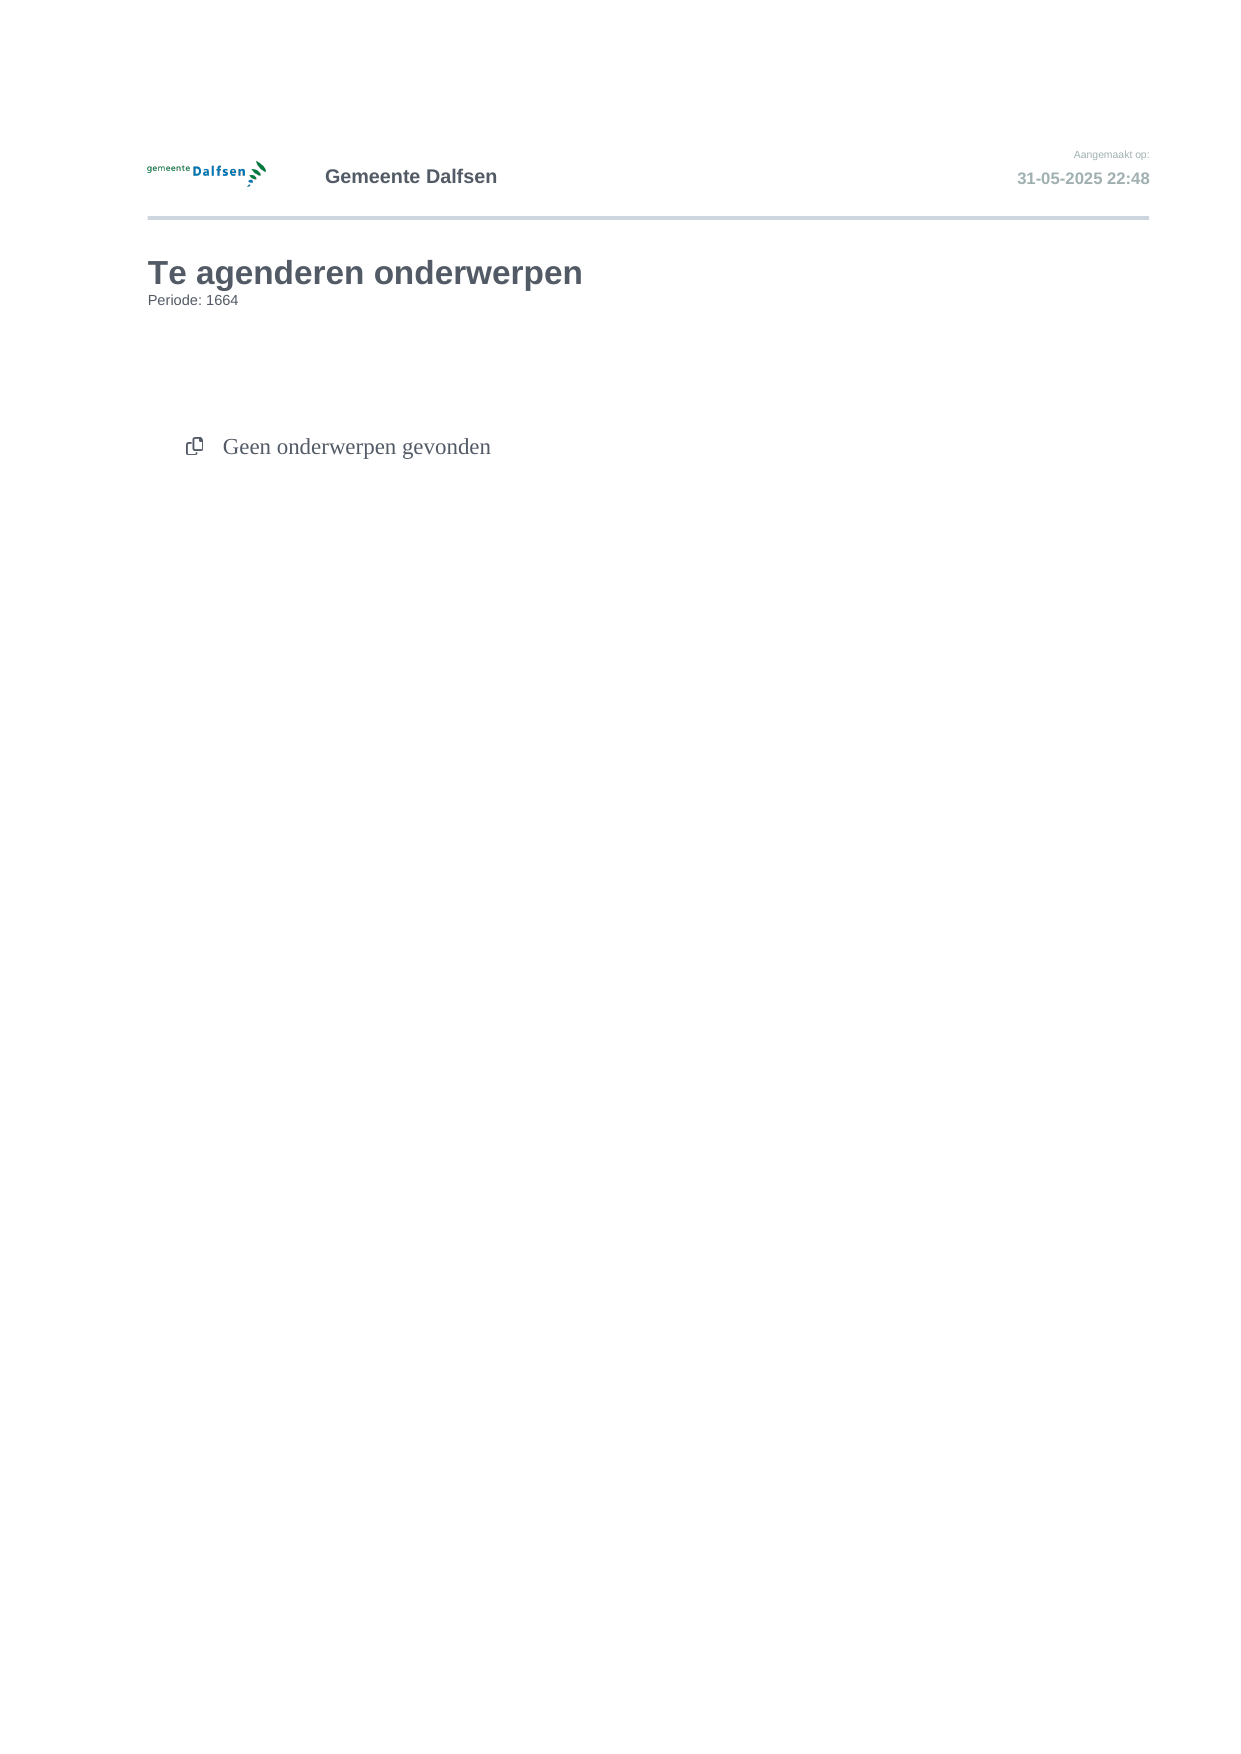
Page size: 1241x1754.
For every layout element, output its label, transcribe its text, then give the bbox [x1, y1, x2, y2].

picture [147, 161, 266, 187]
table_header Aangemaakt op: [727, 148, 1149, 161]
table_cell Periode: 1664 [148, 292, 727, 325]
table_header Gemeente Dalfsen [325, 148, 727, 188]
picture [186, 437, 203, 455]
list Geen onderwerpen gevonden [185, 433, 1093, 459]
table_header [148, 148, 325, 188]
table_cell 31-05-2025 22:48 [727, 161, 1149, 188]
picture [147, 216, 1150, 220]
table_header Te agenderen onderwerpen [148, 245, 727, 292]
